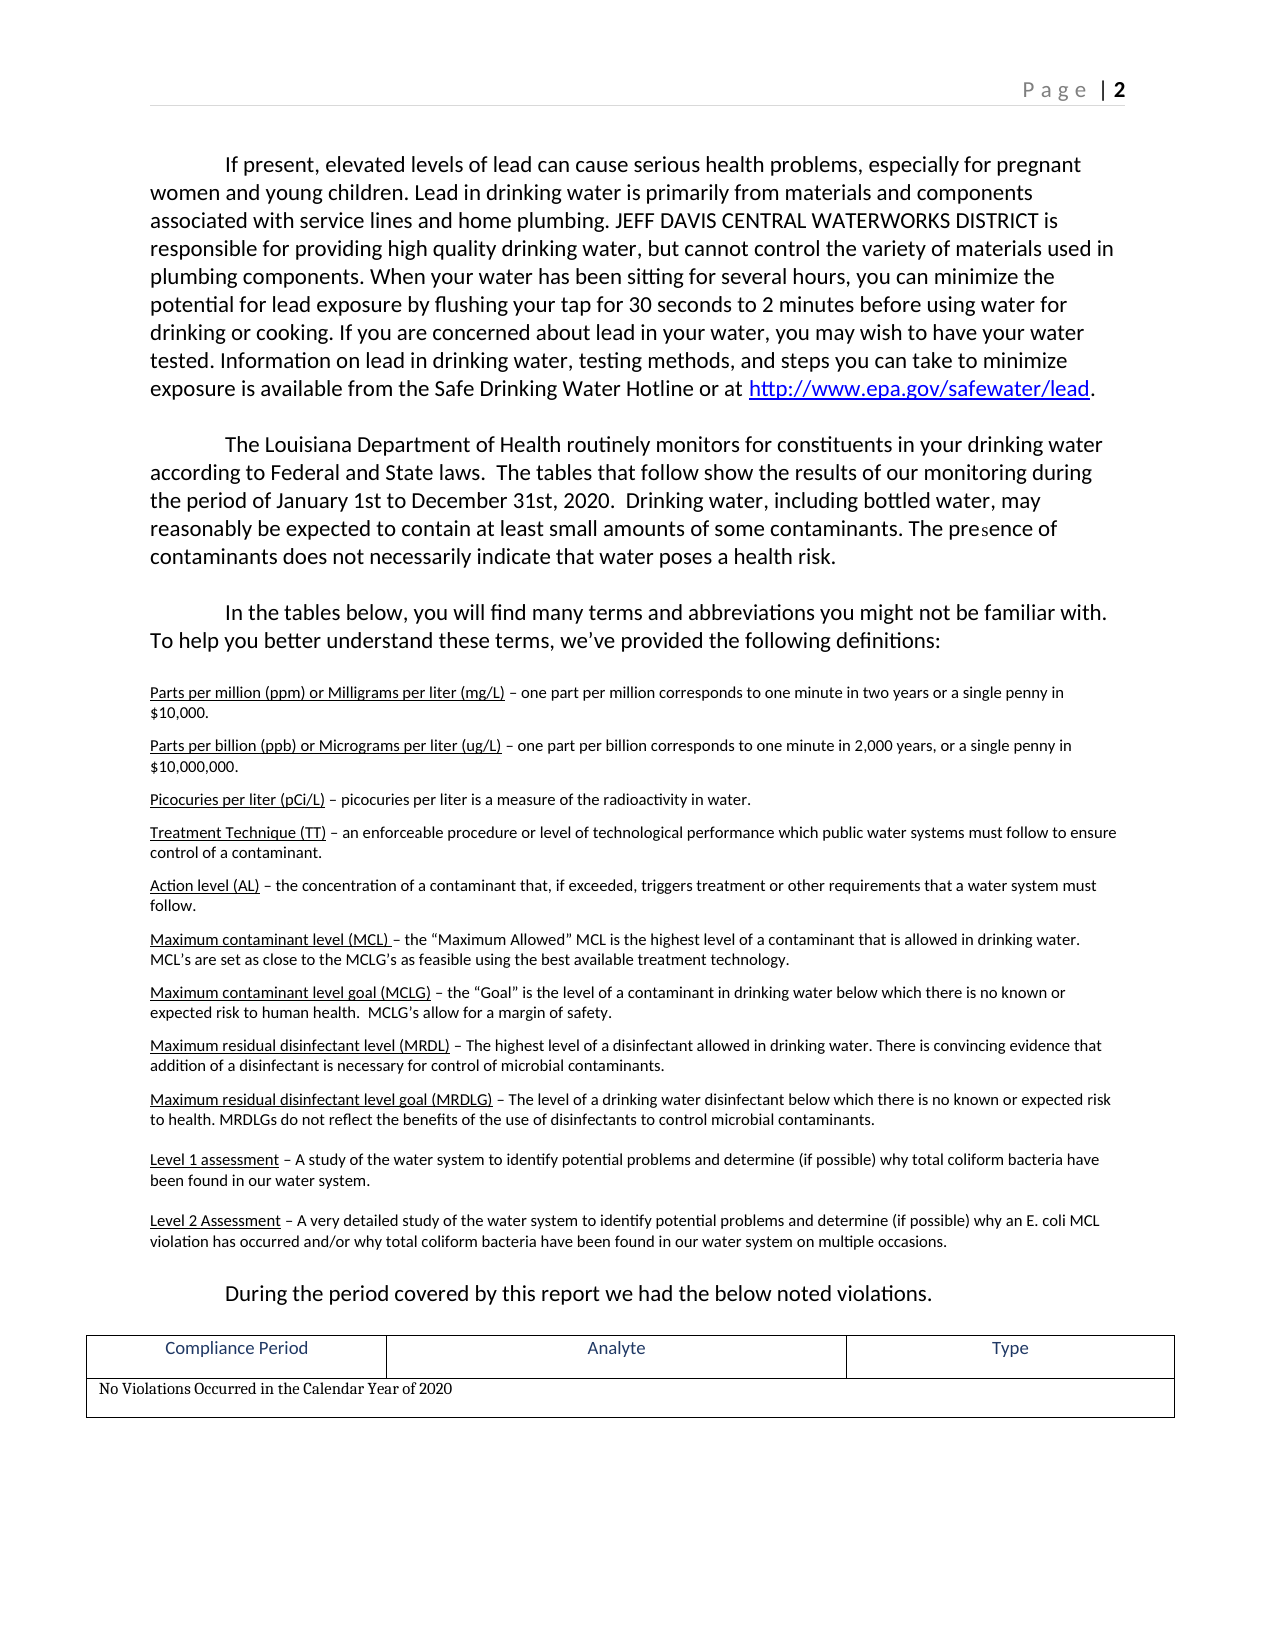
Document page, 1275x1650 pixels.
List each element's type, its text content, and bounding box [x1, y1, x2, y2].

text Action level (AL) – the concentration of a contaminant that, if exceeded, triggers treatment or other requirements that a water system must follow. [150, 875, 1125, 916]
table_header Analyte [387, 1336, 846, 1378]
text Parts per million (ppm) or Milligrams per liter (mg/L) – one part per million corresponds to one minute in two years or a single penny in $10,000. [150, 682, 1125, 723]
text Maximum contaminant level (MCL) – the “Maximum Allowed” MCL is the highest level of a contaminant that is allowed in drinking water. MCL’s are set as close to the MCLG’s as feasible using the best available treatment technology. [150, 929, 1125, 969]
table_header Type [847, 1336, 1174, 1378]
text Maximum contaminant level goal (MCLG) – the “Goal” is the level of a contaminant in drinking water below which there is no known or expected risk to human health. MCLG’s allow for a margin of safety. [150, 982, 1125, 1023]
text Level 1 assessment – A study of the water system to identify potential problems and determine (if possible) why total coliform bacteria have been found in our water system. [150, 1150, 1125, 1190]
text Maximum residual disinfectant level (MRDL) – The highest level of a disinfectant allowed in drinking water. There is convincing evidence that addition of a disinfectant is necessary for control of microbial contaminants. [150, 1035, 1125, 1076]
text In the tables below, you will find many terms and abbreviations you might not be familiar with. To help you better understand these terms, we’ve provided the following definitions: [150, 598, 1125, 654]
text The Louisiana Department of Health routinely monitors for constituents in your drinking water according to Federal and State laws. The tables that follow show the results of our monitoring during the period of January 1st to December 31st, 2020. Drinking water, including bottled water, may reasonably be expected to contain at least small amounts of some contaminants. The presence of contaminants does not necessarily indicate that water poses a health risk. [150, 430, 1125, 570]
table_cell No Violations Occurred in the Calendar Year of 2020 [87, 1379, 1174, 1417]
text Treatment Technique (TT) – an enforceable procedure or level of technological performance which public water systems must follow to ensure control of a contaminant. [150, 822, 1125, 863]
text Maximum residual disinfectant level goal (MRDLG) – The level of a drinking water disinfectant below which there is no known or expected risk to health. MRDLGs do not reflect the benefits of the use of disinfectants to control microbial contaminants. [150, 1089, 1125, 1129]
table_header Compliance Period [87, 1336, 386, 1378]
text During the period covered by this report we had the below noted violations. [150, 1279, 1125, 1307]
text Parts per billion (ppb) or Micrograms per liter (ug/L) – one part per billion corresponds to one minute in 2,000 years, or a single penny in $10,000,000. [150, 736, 1125, 776]
text If present, elevated levels of lead can cause serious health problems, especially for pregnant women and young children. Lead in drinking water is primarily from materials and components associated with service lines and home plumbing. JEFF DAVIS CENTRAL WATERWORKS DISTRICT is responsible for providing high quality drinking water, but cannot control the variety of materials used in plumbing components. When your water has been sitting for several hours, you can minimize the potential for lead exposure by flushing your tap for 30 seconds to 2 minutes before using water for drinking or cooking. If you are concerned about lead in your water, you may wish to have your water tested. Information on lead in drinking water, testing methods, and steps you can take to minimize exposure is available from the Safe Drinking Water Hotline or at http://www.epa.gov/safewater/lead. [150, 150, 1125, 402]
text Picocuries per liter (pCi/L) – picocuries per liter is a measure of the radioactivity in water. [150, 789, 1125, 809]
text Level 2 Assessment – A very detailed study of the water system to identify potential problems and determine (if possible) why an E. coli MCL violation has occurred and/or why total coliform bacteria have been found in our water system on multiple occasions. [150, 1211, 1125, 1251]
